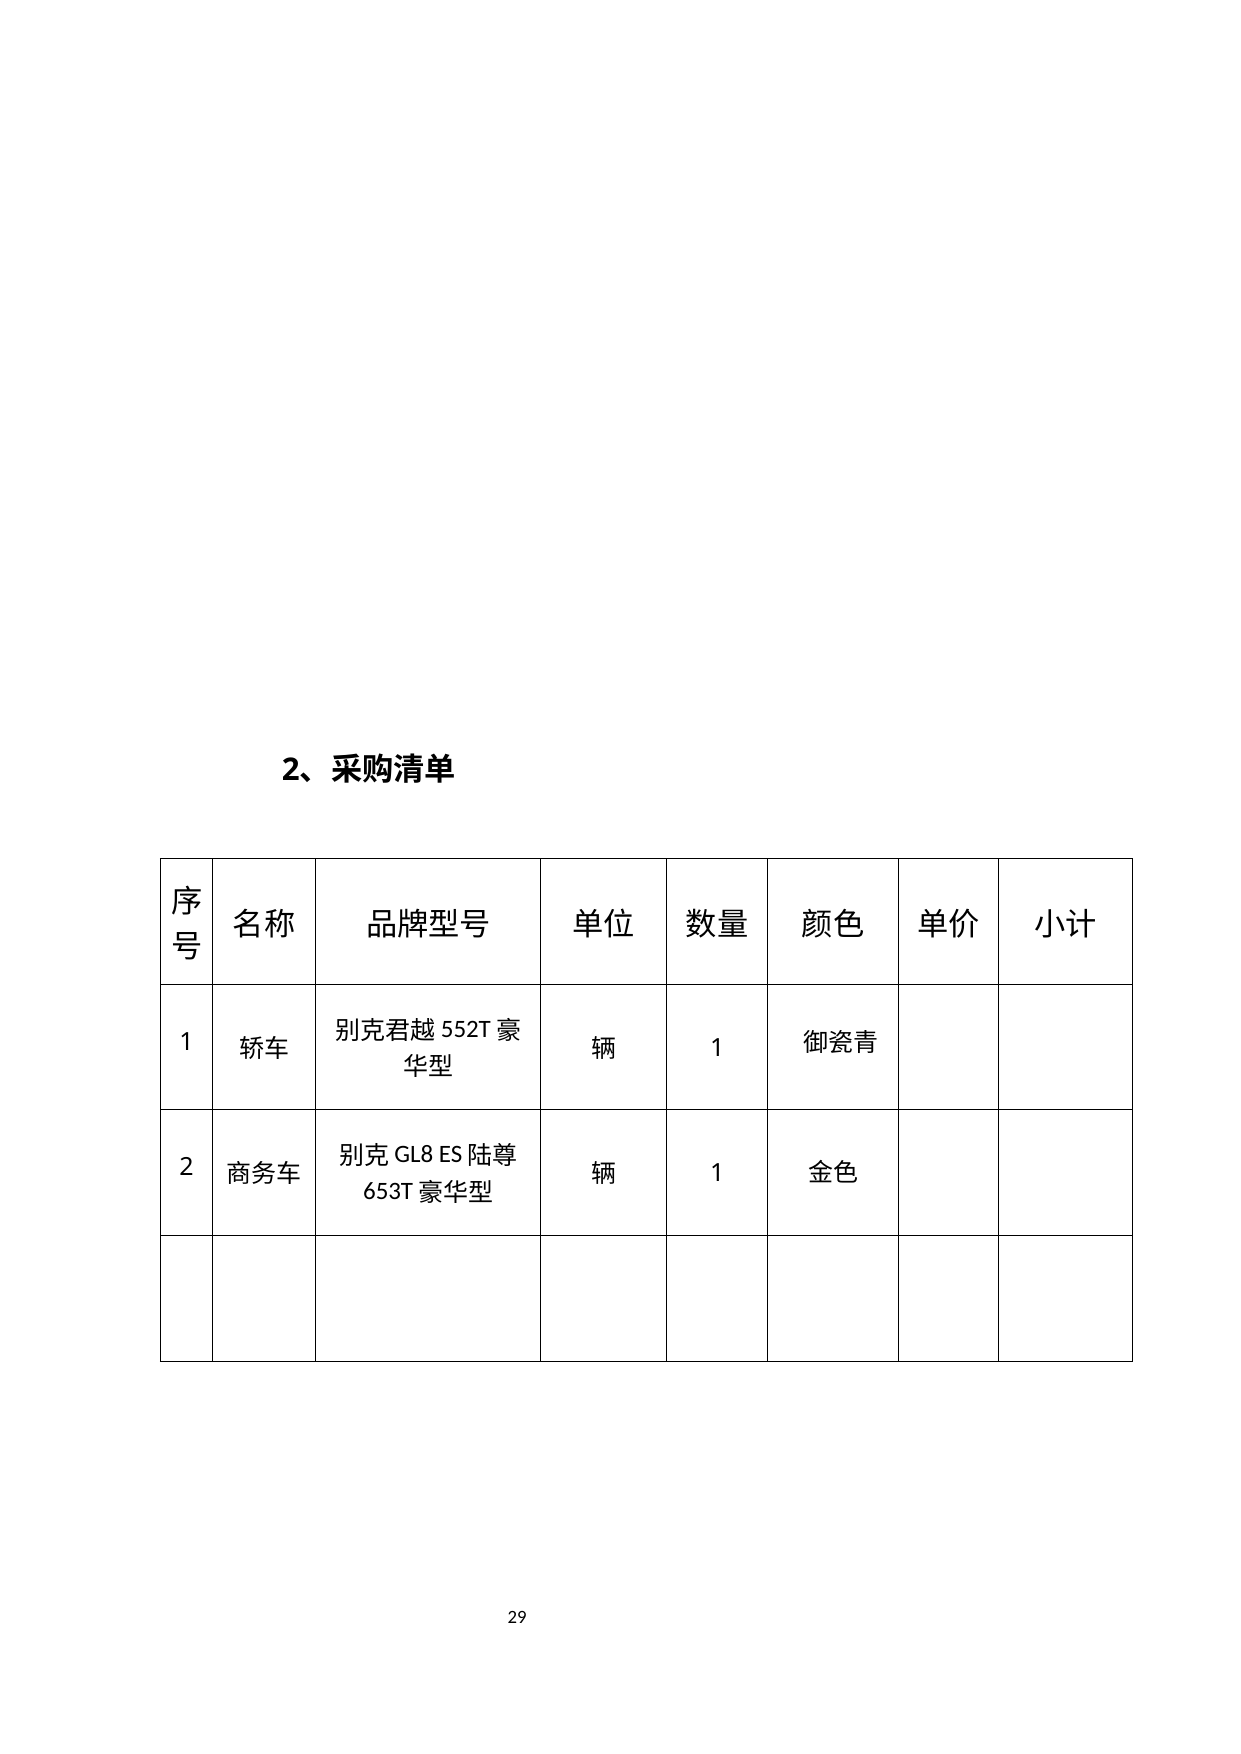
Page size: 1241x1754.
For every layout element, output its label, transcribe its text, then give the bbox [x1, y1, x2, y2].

list 采购清单 [187, 734, 1053, 799]
table_cell 御瓷青 [768, 985, 898, 1108]
table_cell [541, 1236, 666, 1361]
table_cell [161, 1236, 212, 1361]
table_header 颜色 [768, 859, 898, 983]
table_header 名称 [213, 859, 315, 983]
table_header 单价 [899, 859, 998, 983]
table_header 小计 [999, 859, 1132, 983]
table_header 序号 [161, 859, 212, 983]
table_cell [999, 1110, 1132, 1235]
table_cell [667, 1236, 767, 1361]
table_cell 辆 [541, 985, 666, 1108]
table_cell 1 [667, 985, 767, 1108]
table_header 品牌型号 [316, 859, 540, 983]
table_cell 1 [667, 1110, 767, 1235]
table_cell [999, 1236, 1132, 1361]
table_cell 轿车 [213, 985, 315, 1108]
table_cell 金色 [768, 1110, 898, 1235]
table_header 数量 [667, 859, 767, 983]
table_cell [768, 1236, 898, 1361]
table_header 单位 [541, 859, 666, 983]
table_cell [999, 985, 1132, 1108]
table_cell 1 [161, 985, 212, 1108]
table_cell 辆 [541, 1110, 666, 1235]
table_cell 2 [161, 1110, 212, 1235]
table_cell [899, 1110, 998, 1235]
table_cell [899, 1236, 998, 1361]
table_cell 别克君越552T豪华型 [316, 985, 540, 1108]
table_cell 商务车 [213, 1110, 315, 1235]
table_cell [899, 985, 998, 1108]
table_cell [213, 1236, 315, 1361]
table_cell 别克GL8 ES陆尊653T 豪华型 [316, 1110, 540, 1235]
table_cell [316, 1236, 540, 1361]
